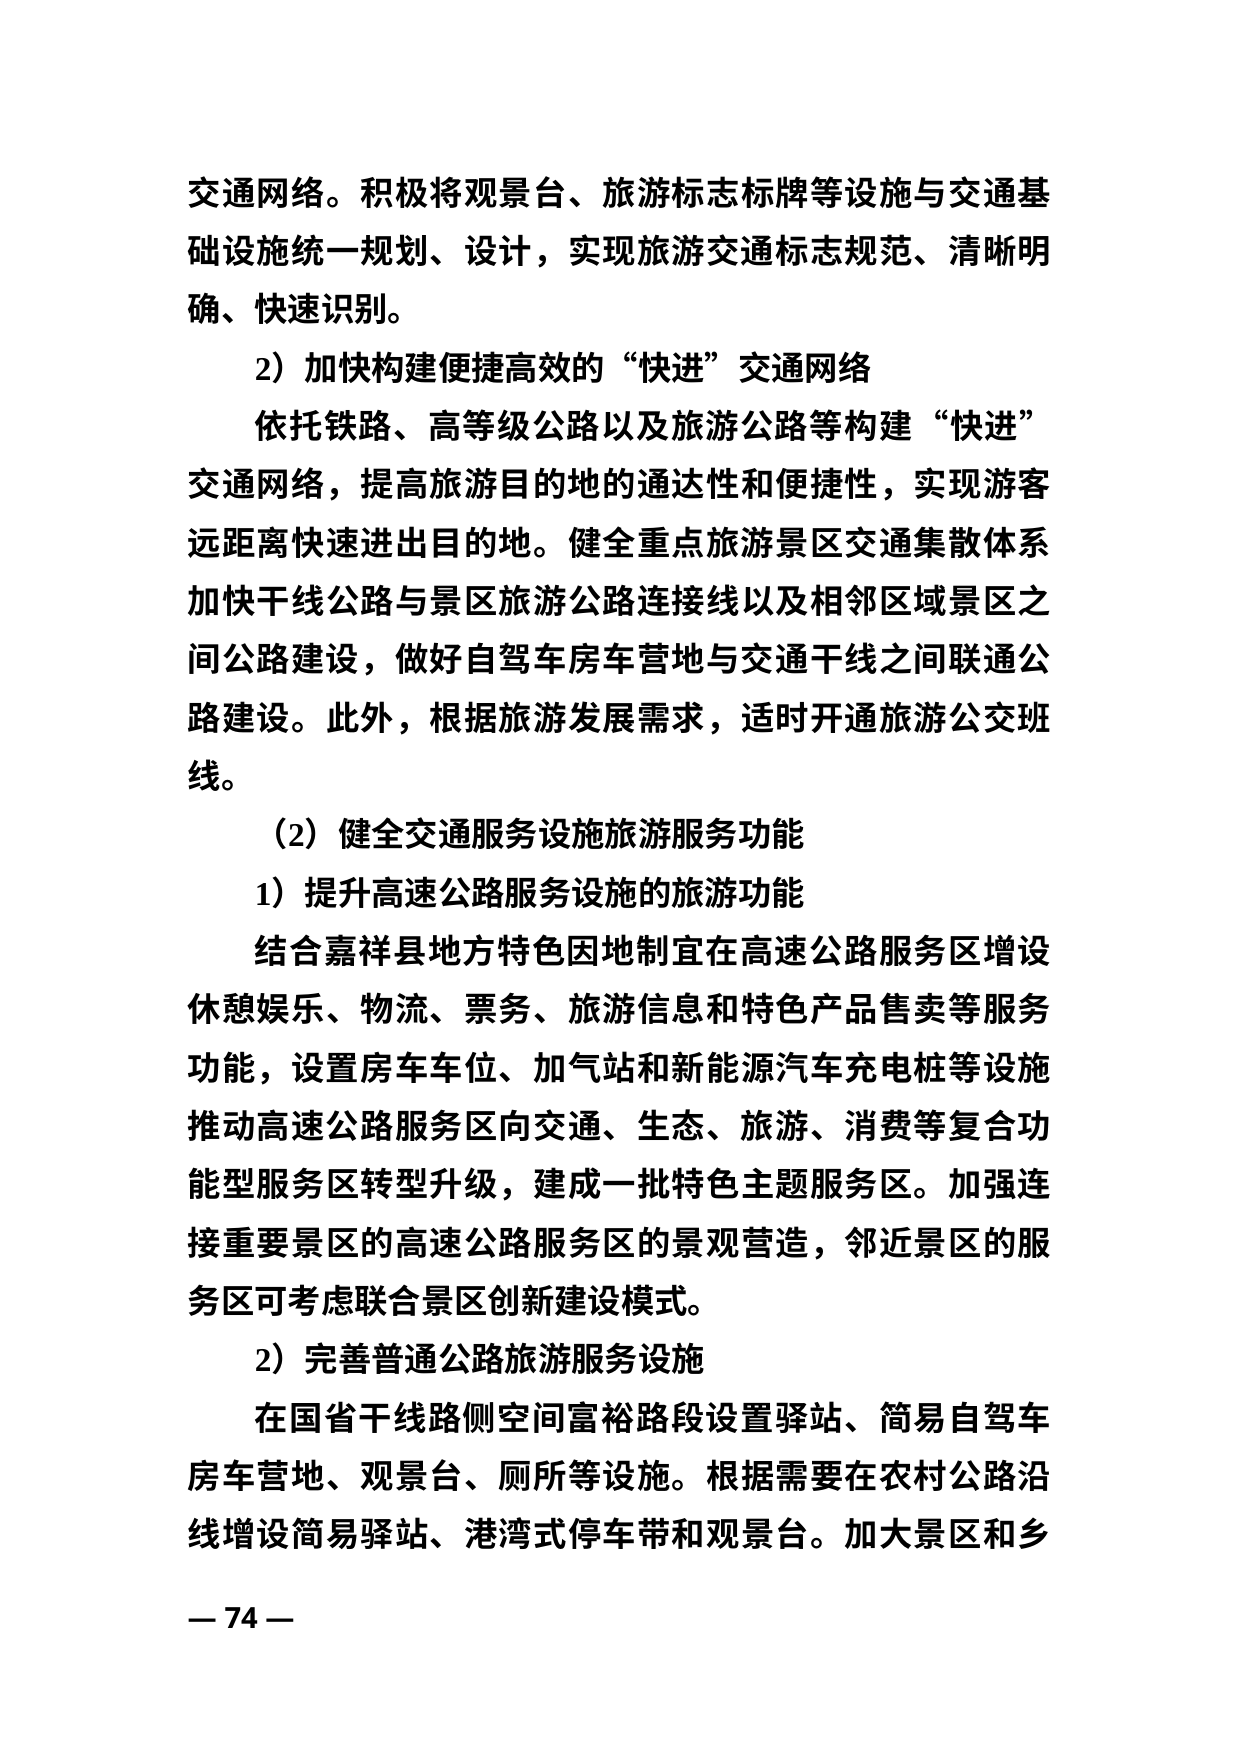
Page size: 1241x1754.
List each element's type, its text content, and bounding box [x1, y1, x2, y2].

text （2）健全交通服务设施旅游服务功能 [187, 800, 1053, 858]
text 1）提升高速公路服务设施的旅游功能 [187, 858, 1053, 917]
text 结合嘉祥县地方特色因地制宜在高速公路服务区增设休憩娱乐、物流、票务、旅游信息和特色产品售卖等服务功能，设置房车车位、加气站和新能源汽车充电桩等设施，推动高速公路服务区向交通、生态、旅游、消费等复合功能型服务区转型升级，建成一批特色主题服务区。加强连接重要景区的高速公路服务区的景观营造，邻近景区的服务区可考虑联合景区创新建设模式。 [187, 917, 1053, 1325]
text 依托铁路、高等级公路以及旅游公路等构建“快进”交通网络，提高旅游目的地的通达性和便捷性，实现游客远距离快速进出目的地。健全重点旅游景区交通集散体系。加快干线公路与景区旅游公路连接线以及相邻区域景区之间公路建设，做好自驾车房车营地与交通干线之间联通公路建设。此外，根据旅游发展需求，适时开通旅游公交班线。 [187, 392, 1053, 800]
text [187, 158, 1053, 333]
text 2）完善普通公路旅游服务设施 [187, 1325, 1053, 1383]
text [187, 1383, 1053, 1558]
text 2）加快构建便捷高效的“快进”交通网络 [187, 333, 1053, 392]
